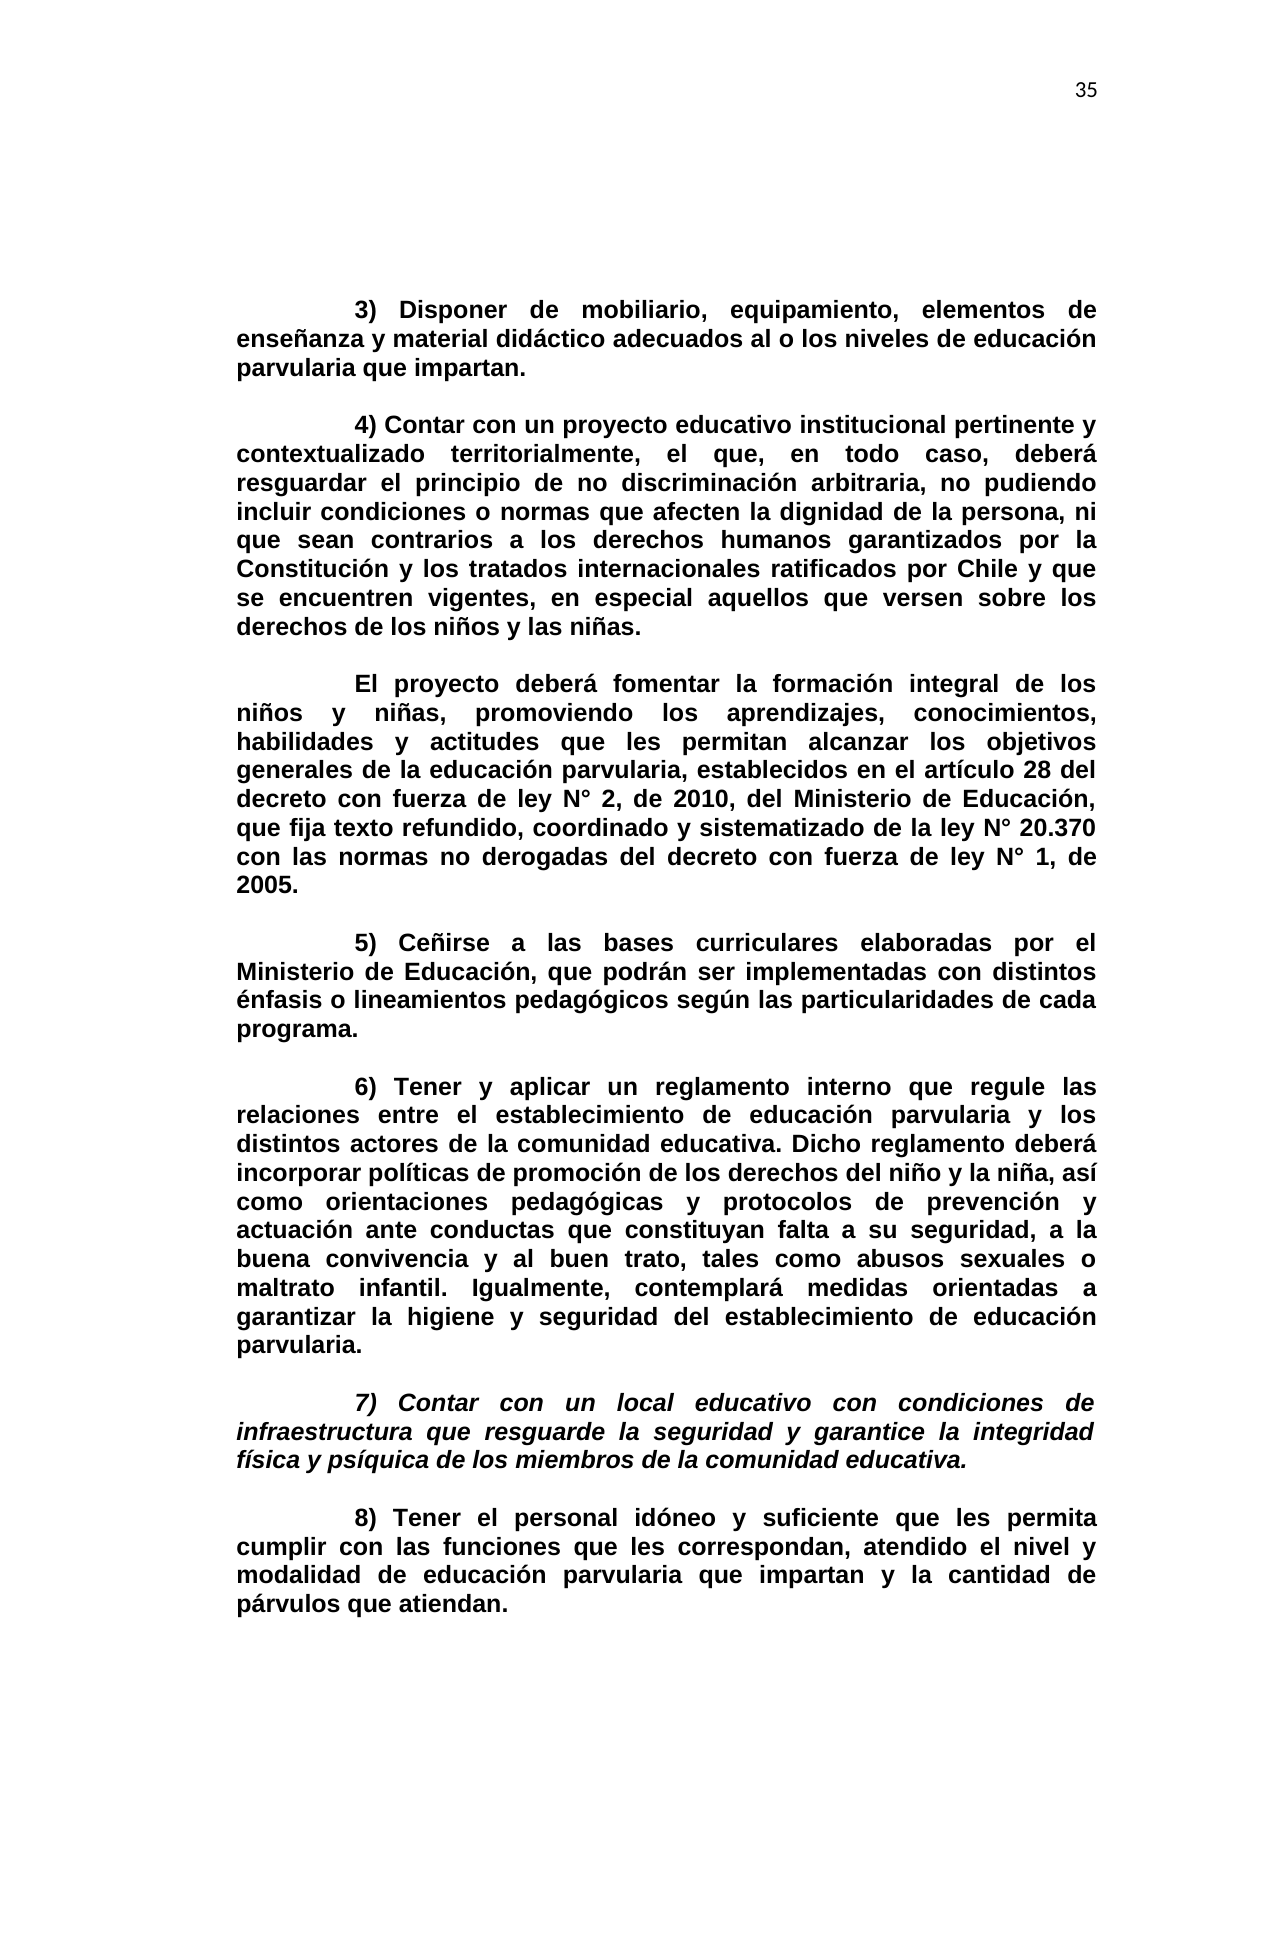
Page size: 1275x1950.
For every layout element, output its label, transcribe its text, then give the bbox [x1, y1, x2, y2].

text 3) Disponer de mobiliario, equipamiento, elementos de enseñanza y material didáctico adecuados al o los niveles de educación parvularia que impartan. [236, 295, 1098, 382]
text 5) Ceñirse a las bases curriculares elaboradas por el Ministerio de Educación, que podrán ser implementadas con distintos énfasis o lineamientos pedagógicos según las particularidades de cada programa. [236, 928, 1098, 1043]
text 6) Tener y aplicar un reglamento interno que regule las relaciones entre el establecimiento de educación parvularia y los distintos actores de la comunidad educativa. Dicho reglamento deberá incorporar políticas de promoción de los derechos del niño y la niña, así como orientaciones pedagógicas y protocolos de prevención y actuación ante conductas que constituyan falta a su seguridad, a la buena convivencia y al buen trato, tales como abusos sexuales o maltrato infantil. Igualmente, contemplará medidas orientadas a garantizar la higiene y seguridad del establecimiento de educación parvularia. [236, 1072, 1098, 1359]
text 8) Tener el personal idóneo y suficiente que les permita cumplir con las funciones que les correspondan, atendido el nivel y modalidad de educación parvularia que impartan y la cantidad de párvulos que atiendan. [236, 1503, 1098, 1618]
text 7) Contar con un local educativo con condiciones de infraestructura que resguarde la seguridad y garantice la integridad física y psíquica de los miembros de la comunidad educativa. [236, 1388, 1098, 1474]
text El proyecto deberá fomentar la formación integral de los niños y niñas, promoviendo los aprendizajes, conocimientos, habilidades y actitudes que les permitan alcanzar los objetivos generales de la educación parvularia, establecidos en el artículo 28 del decreto con fuerza de ley N° 2, de 2010, del Ministerio de Educación, que fija texto refundido, coordinado y sistematizado de la ley N° 20.370 con las normas no derogadas del decreto con fuerza de ley N° 1, de 2005. [236, 669, 1098, 899]
text 4) Contar con un proyecto educativo institucional pertinente y contextualizado territorialmente, el que, en todo caso, deberá resguardar el principio de no discriminación arbitraria, no pudiendo incluir condiciones o normas que afecten la dignidad de la persona, ni que sean contrarios a los derechos humanos garantizados por la Constitución y los tratados internacionales ratificados por Chile y que se encuentren vigentes, en especial aquellos que versen sobre los derechos de los niños y las niñas. [236, 410, 1098, 640]
